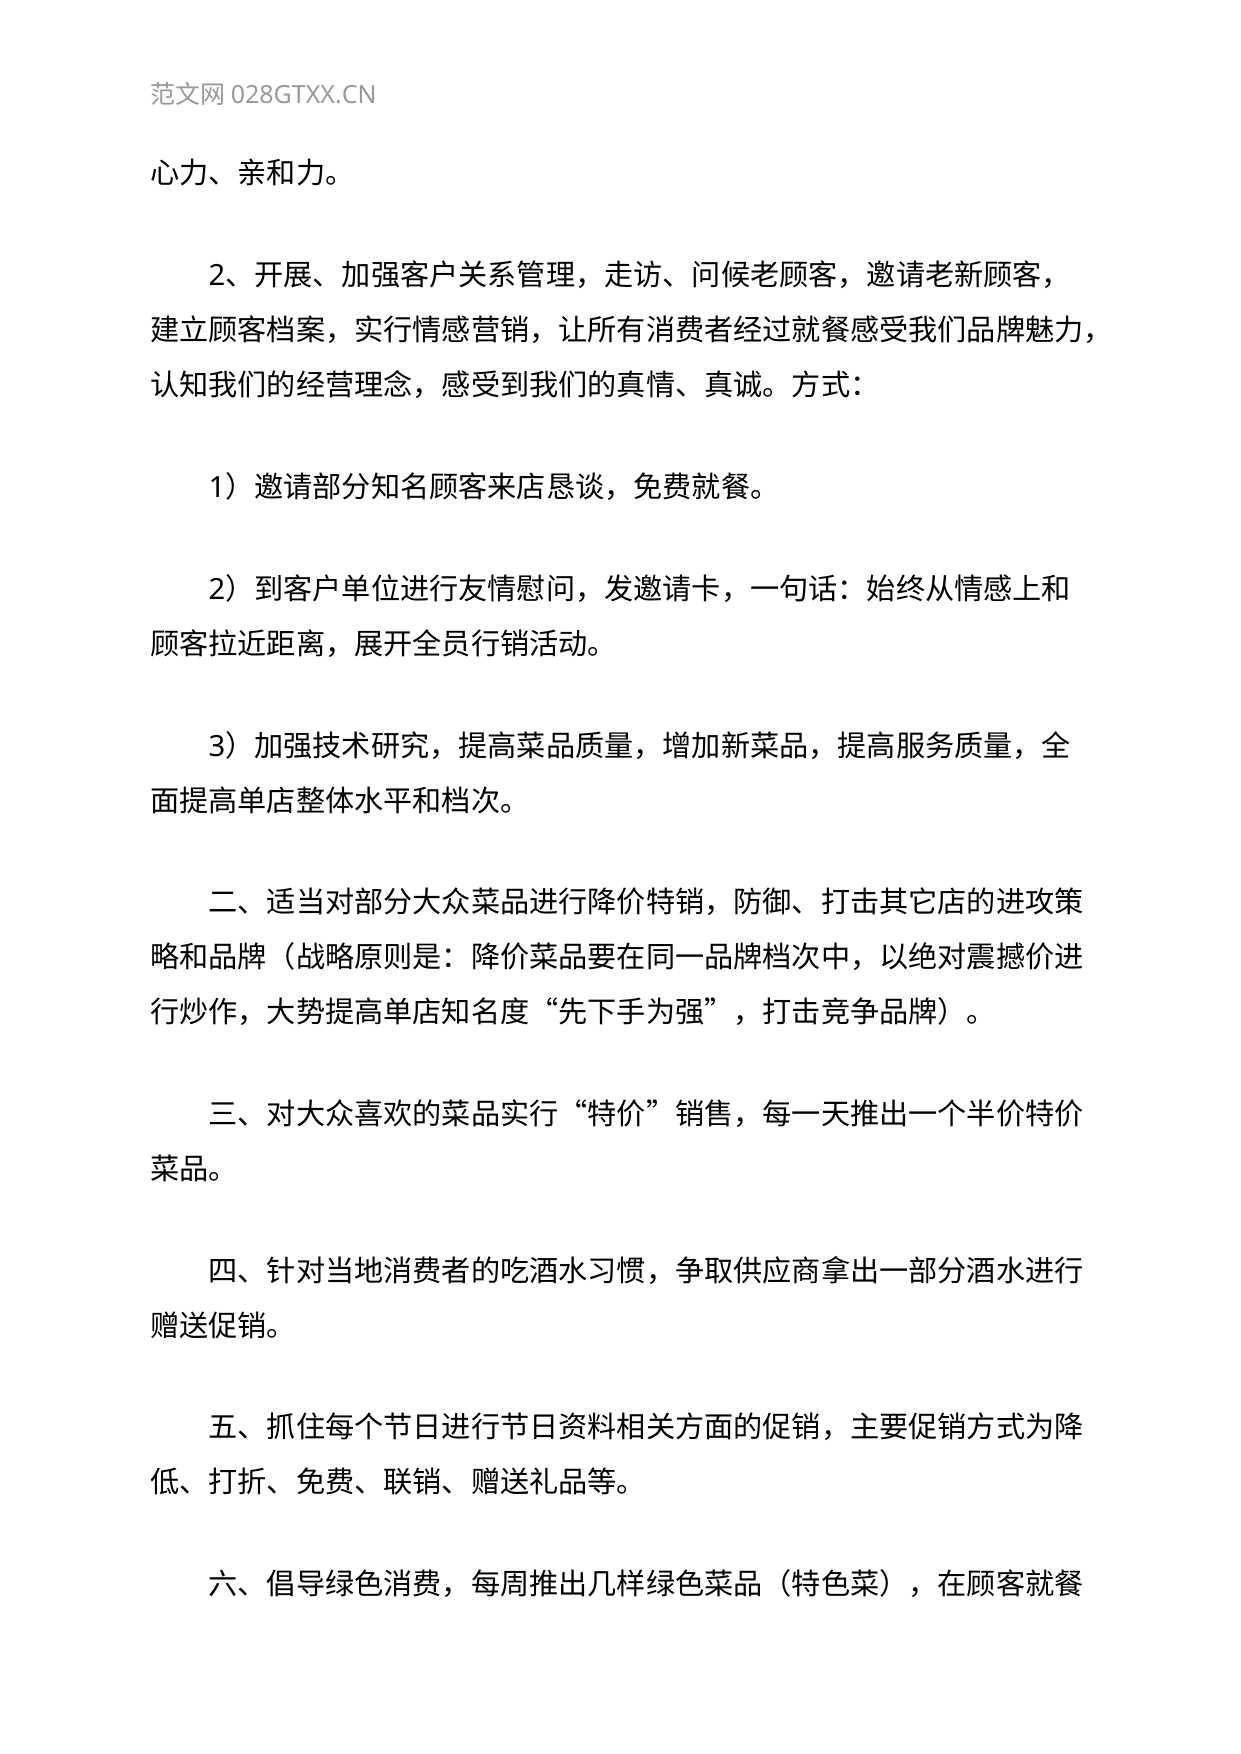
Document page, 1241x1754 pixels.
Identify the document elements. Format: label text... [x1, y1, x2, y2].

text 五、抓住每个节日进行节日资料相关方面的促销，主要促销方式为降低、打折、免费、联销、赠送礼品等。 [150, 1404, 1090, 1501]
text 三、对大众喜欢的菜品实行“特价”销售，每一天推出一个半价特价菜品。 [150, 1091, 1090, 1188]
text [150, 150, 1090, 192]
text 2）到客户单位进行友情慰问，发邀请卡，一句话：始终从情感上和顾客拉近距离，展开全员行销活动。 [150, 565, 1090, 663]
text 二、适当对部分大众菜品进行降价特销，防御、打击其它店的进攻策略和品牌（战略原则是：降价菜品要在同一品牌档次中，以绝对震撼价进行炒作，大势提高单店知名度“先下手为强”，打击竞争品牌）。 [150, 879, 1090, 1031]
text 四、针对当地消费者的吃酒水习惯，争取供应商拿出一部分酒水进行赠送促销。 [150, 1247, 1090, 1344]
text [150, 1561, 1090, 1603]
text 3）加强技术研究，提高菜品质量，增加新菜品，提高服务质量，全面提高单店整体水平和档次。 [150, 722, 1090, 819]
text 2、开展、加强客户关系管理，走访、问候老顾客，邀请老新顾客，建立顾客档案，实行情感营销，让所有消费者经过就餐感受我们品牌魅力，认知我们的经营理念，感受到我们的真情、真诚。方式： [150, 252, 1090, 404]
text 1）邀请部分知名顾客来店恳谈，免费就餐。 [150, 463, 1090, 506]
